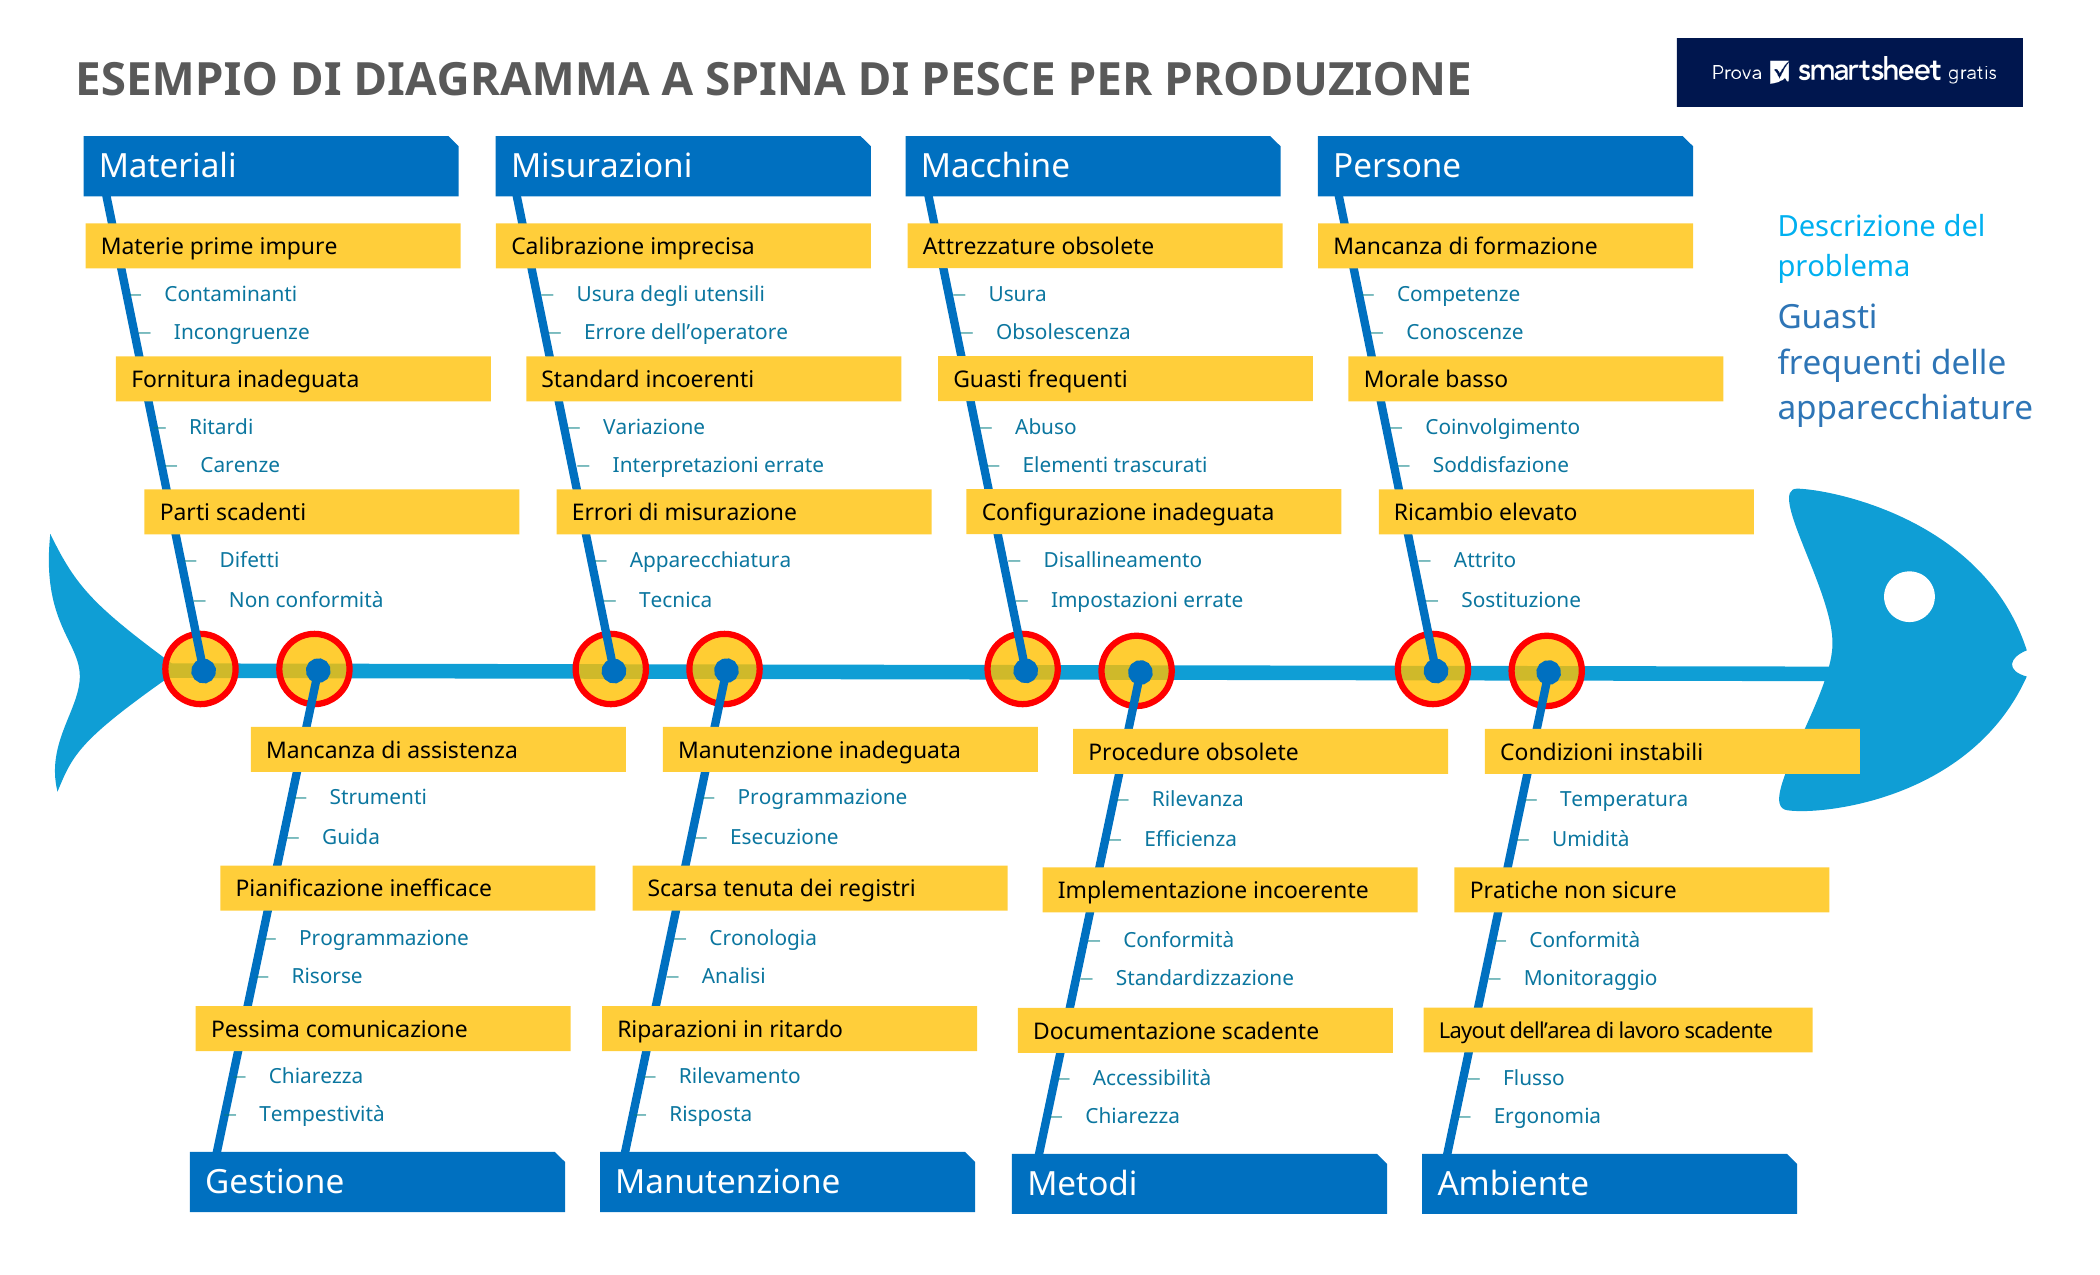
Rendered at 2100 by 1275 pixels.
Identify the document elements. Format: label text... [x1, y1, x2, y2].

picture [191, 419, 196, 434]
picture [613, 457, 618, 470]
picture [586, 324, 594, 330]
picture [732, 829, 740, 835]
text ESEMPIO DI DIAGRAMMA A SPINA DI PESCE PER PRODUZIONE [75, 46, 2025, 108]
picture [1505, 1070, 1513, 1076]
picture [1676, 38, 2023, 107]
